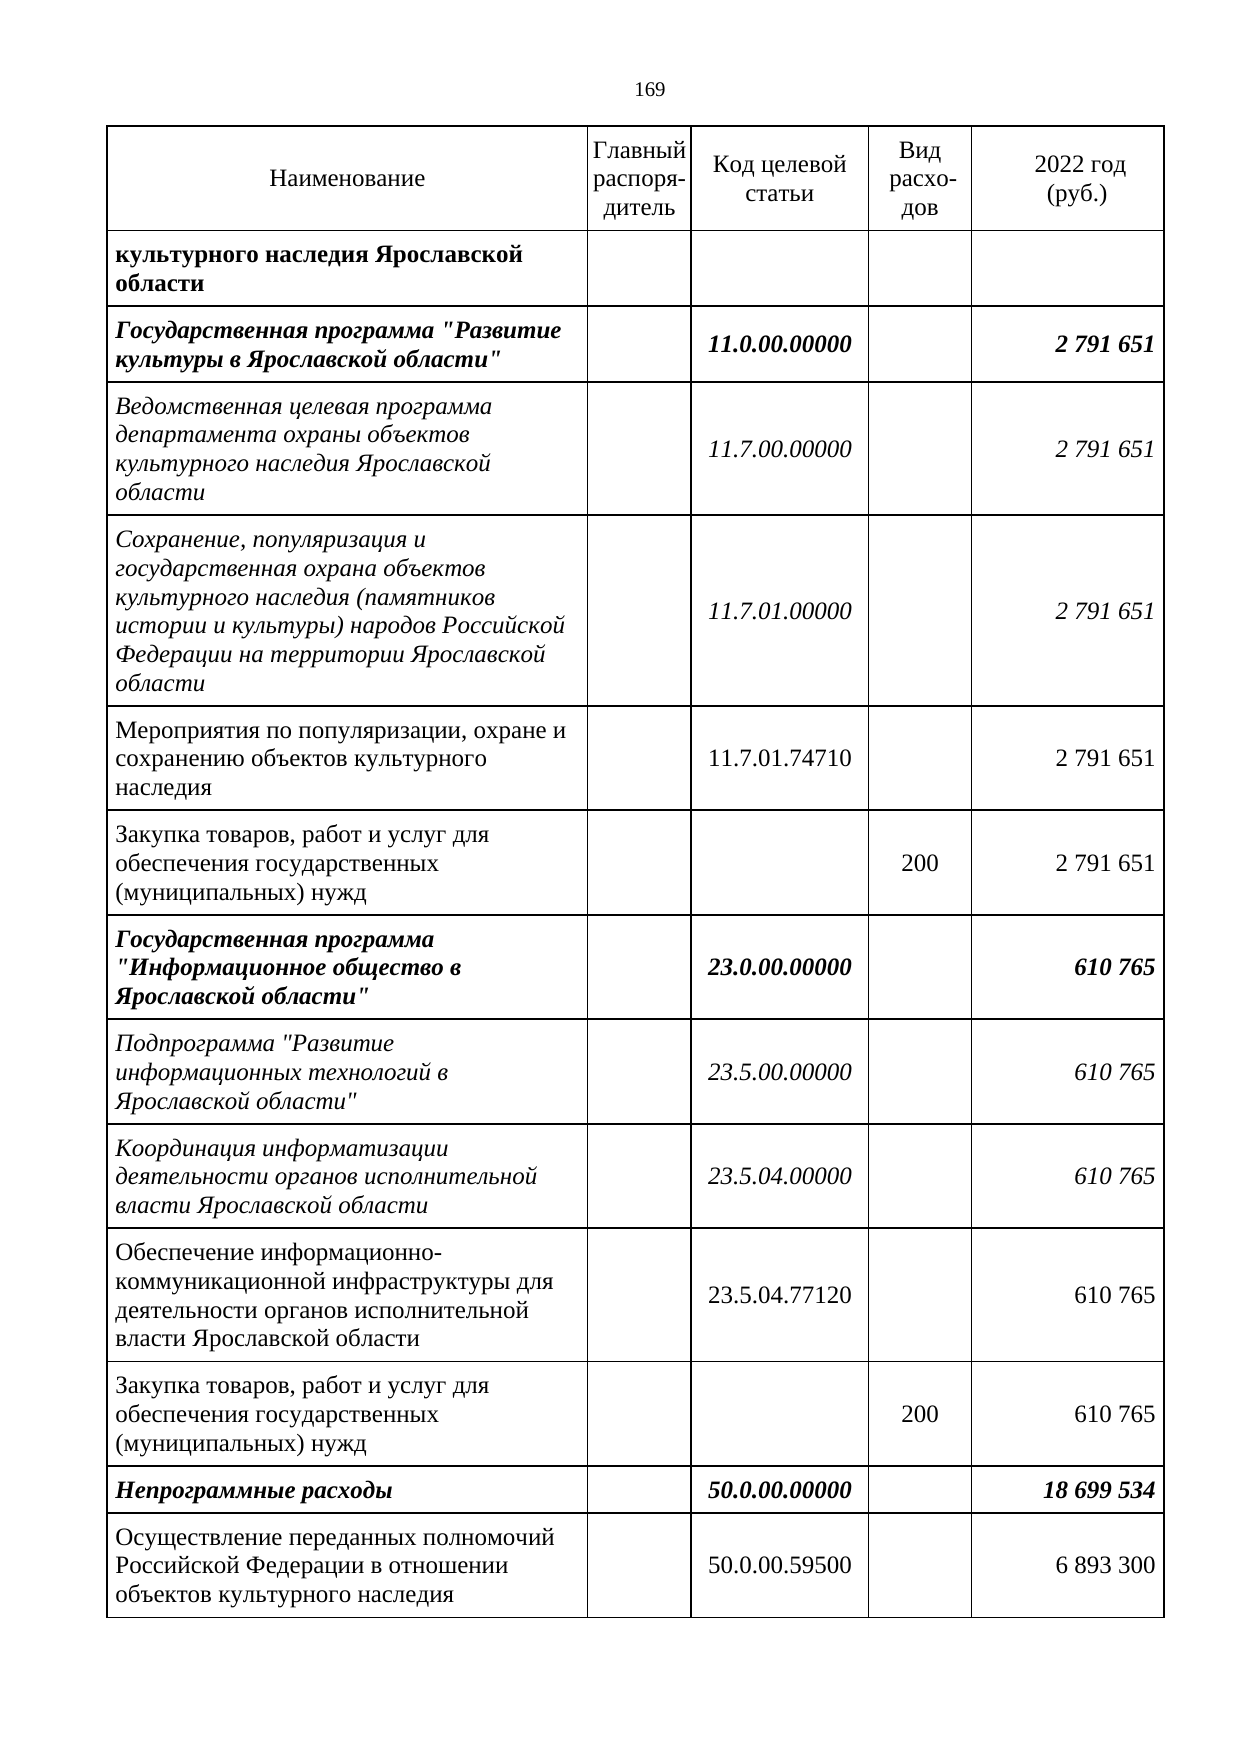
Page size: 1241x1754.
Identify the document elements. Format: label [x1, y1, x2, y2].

table_header [869, 127, 971, 229]
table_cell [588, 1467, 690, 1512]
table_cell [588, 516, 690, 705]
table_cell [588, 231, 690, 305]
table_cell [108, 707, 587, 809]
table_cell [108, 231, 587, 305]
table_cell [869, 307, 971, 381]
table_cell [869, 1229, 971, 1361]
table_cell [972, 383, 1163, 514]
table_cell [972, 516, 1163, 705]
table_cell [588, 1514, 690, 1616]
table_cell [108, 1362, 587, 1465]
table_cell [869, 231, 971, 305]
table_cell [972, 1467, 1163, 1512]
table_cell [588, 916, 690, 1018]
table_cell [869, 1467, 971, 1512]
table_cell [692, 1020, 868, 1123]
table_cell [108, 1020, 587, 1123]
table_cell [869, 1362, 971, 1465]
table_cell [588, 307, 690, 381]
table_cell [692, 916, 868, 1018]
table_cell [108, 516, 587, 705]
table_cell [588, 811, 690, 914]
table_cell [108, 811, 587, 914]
table_header [108, 127, 587, 229]
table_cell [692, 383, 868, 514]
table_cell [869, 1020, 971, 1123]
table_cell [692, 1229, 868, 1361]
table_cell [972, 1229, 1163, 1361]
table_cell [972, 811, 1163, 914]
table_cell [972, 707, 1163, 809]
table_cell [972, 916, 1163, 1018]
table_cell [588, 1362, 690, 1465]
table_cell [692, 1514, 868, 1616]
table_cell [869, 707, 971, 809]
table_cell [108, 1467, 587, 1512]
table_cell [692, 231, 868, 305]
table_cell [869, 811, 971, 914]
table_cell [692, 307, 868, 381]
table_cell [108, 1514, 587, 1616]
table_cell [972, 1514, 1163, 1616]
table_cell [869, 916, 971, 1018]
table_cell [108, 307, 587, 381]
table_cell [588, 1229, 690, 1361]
table_header [692, 127, 868, 229]
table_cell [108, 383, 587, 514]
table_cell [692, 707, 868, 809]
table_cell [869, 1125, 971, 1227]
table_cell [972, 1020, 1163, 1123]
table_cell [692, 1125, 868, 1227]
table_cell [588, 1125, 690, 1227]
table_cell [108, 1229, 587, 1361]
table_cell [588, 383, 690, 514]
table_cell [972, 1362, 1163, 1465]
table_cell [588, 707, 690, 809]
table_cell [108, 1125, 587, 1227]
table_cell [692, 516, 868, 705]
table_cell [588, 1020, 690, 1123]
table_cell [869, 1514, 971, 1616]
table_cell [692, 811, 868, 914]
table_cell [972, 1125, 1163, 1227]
table_header [588, 127, 690, 229]
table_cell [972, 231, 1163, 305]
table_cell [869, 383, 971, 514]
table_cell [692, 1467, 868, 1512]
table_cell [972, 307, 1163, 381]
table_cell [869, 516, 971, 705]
table_header [972, 127, 1163, 229]
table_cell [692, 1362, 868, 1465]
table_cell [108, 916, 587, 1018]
